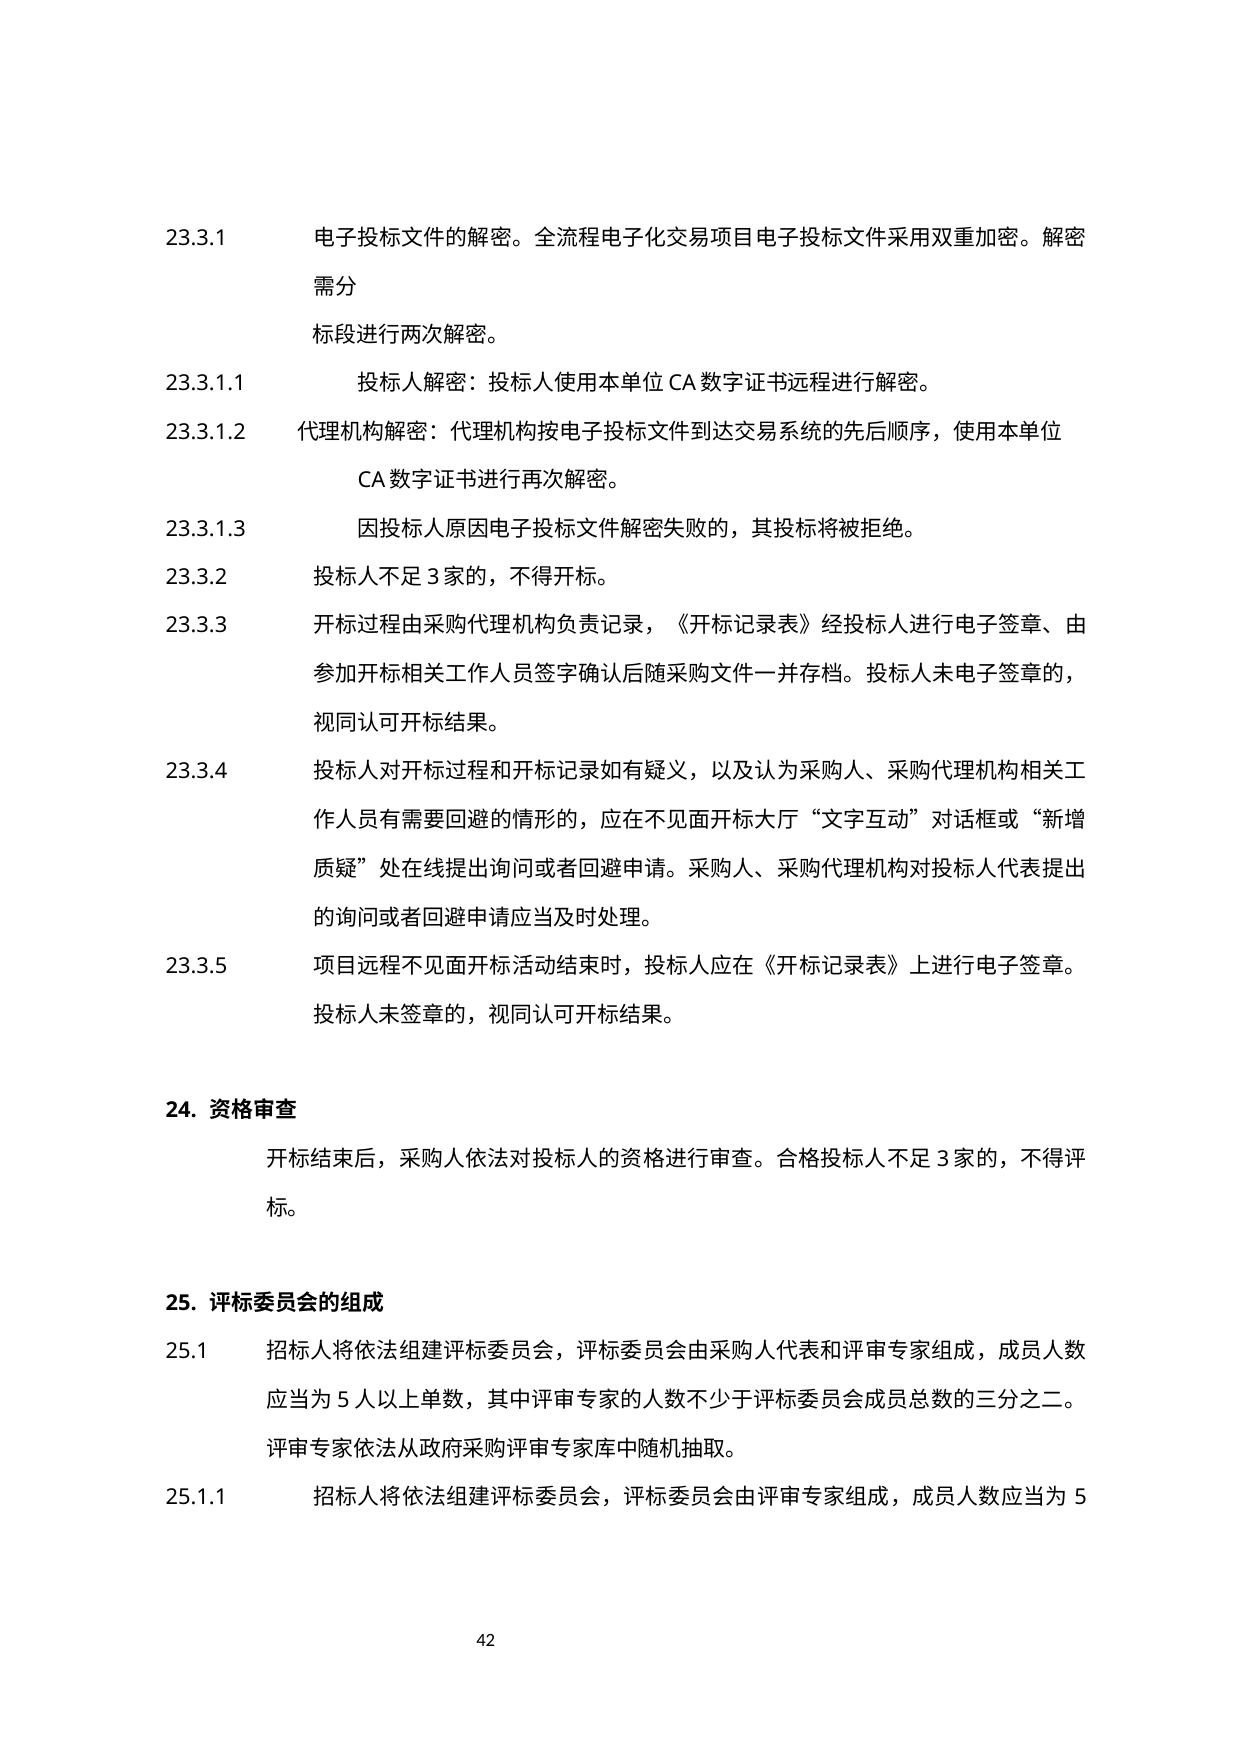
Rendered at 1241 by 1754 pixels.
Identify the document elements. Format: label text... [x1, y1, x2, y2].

text 23.3.1.2 代理机构解密：代理机构按电子投标文件到达交易系统的先后顺序，使用本单位CA数字证书进行再次解密。 [165, 413, 1087, 494]
list 投标人对开标过程和开标记录如有疑义，以及认为采购人、采购代理机构相关工作人员有需要回避的情形的，应在不见面开标大厅“文字互动”对话框或“新增质疑”处在线提出询问或者回避申请。采购人、采购代理机构对投标人代表提出的询问或者回避申请应当及时处理。 [165, 753, 1087, 932]
list 项目远程不见面开标活动结束时，投标人应在《开标记录表》上进行电子签章。投标人未签章的，视同认可开标结果。 [165, 947, 1087, 1029]
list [165, 1479, 1087, 1511]
list 资格审查 [165, 1092, 1087, 1124]
text 开标结束后，采购人依法对投标人的资格进行审查。合格投标人不足3家的，不得评标。 [266, 1140, 1087, 1222]
text 标段进行两次解密。 [312, 317, 1087, 349]
list 投标人解密：投标人使用本单位CA数字证书远程进行解密。 [165, 365, 1087, 397]
list 开标过程由采购代理机构负责记录，《开标记录表》经投标人进行电子签章、由参加开标相关工作人员签字确认后随采购文件一并存档。投标人未电子签章的，视同认可开标结果。 [165, 607, 1087, 737]
list 评标委员会的组成 [165, 1285, 1087, 1317]
list 电子投标文件的解密。全流程电子化交易项目电子投标文件采用双重加密。解密需分 [165, 219, 1087, 301]
list 因投标人原因电子投标文件解密失败的，其投标将被拒绝。 [165, 510, 1087, 543]
list 投标人不足3家的，不得开标。 [165, 559, 1087, 591]
list 招标人将依法组建评标委员会，评标委员会由采购人代表和评审专家组成，成员人数应当为5人以上单数，其中评审专家的人数不少于评标委员会成员总数的三分之二。评审专家依法从政府采购评审专家库中随机抽取。 [165, 1333, 1087, 1463]
